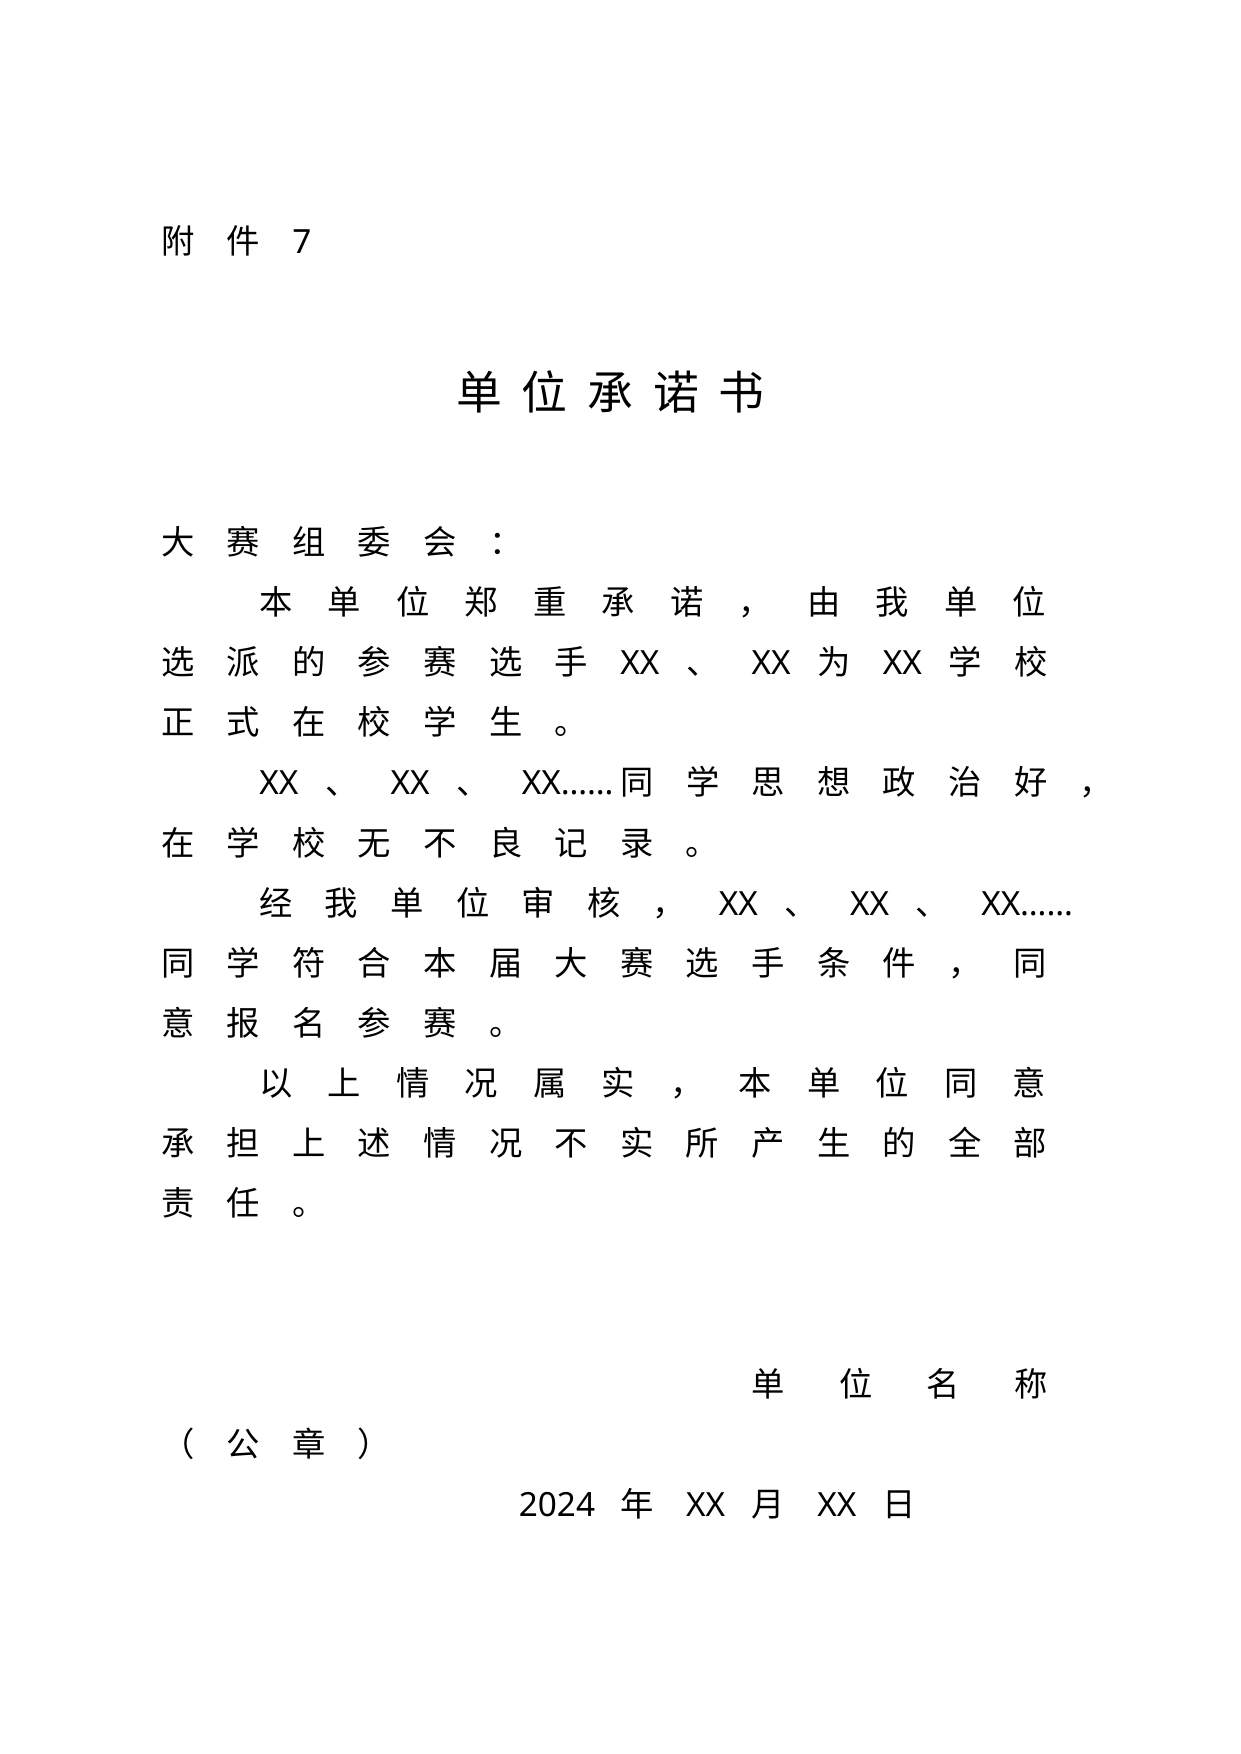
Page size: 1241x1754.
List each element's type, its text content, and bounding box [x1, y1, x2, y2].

text 经我单位审核，XX、XX、XX……同学符合本届大赛选手条件，同意报名参赛。 [161, 871, 1079, 1051]
text 单位名称（公章） [161, 1351, 1079, 1472]
text 附件7 [161, 209, 1079, 269]
list 单位承诺书 [161, 329, 1079, 450]
text 2024年XX月XX日 [161, 1472, 1079, 1532]
text 本单位郑重承诺，由我单位选派的参赛选手XX、XX为XX学校正式在校学生。 [161, 570, 1079, 750]
text 以上情况属实，本单位同意承担上述情况不实所产生的全部责任。 [161, 1051, 1079, 1231]
text 大赛组委会： [161, 510, 1079, 570]
text XX、XX、XX……同学思想政治好，在学校无不良记录。 [161, 750, 1079, 871]
